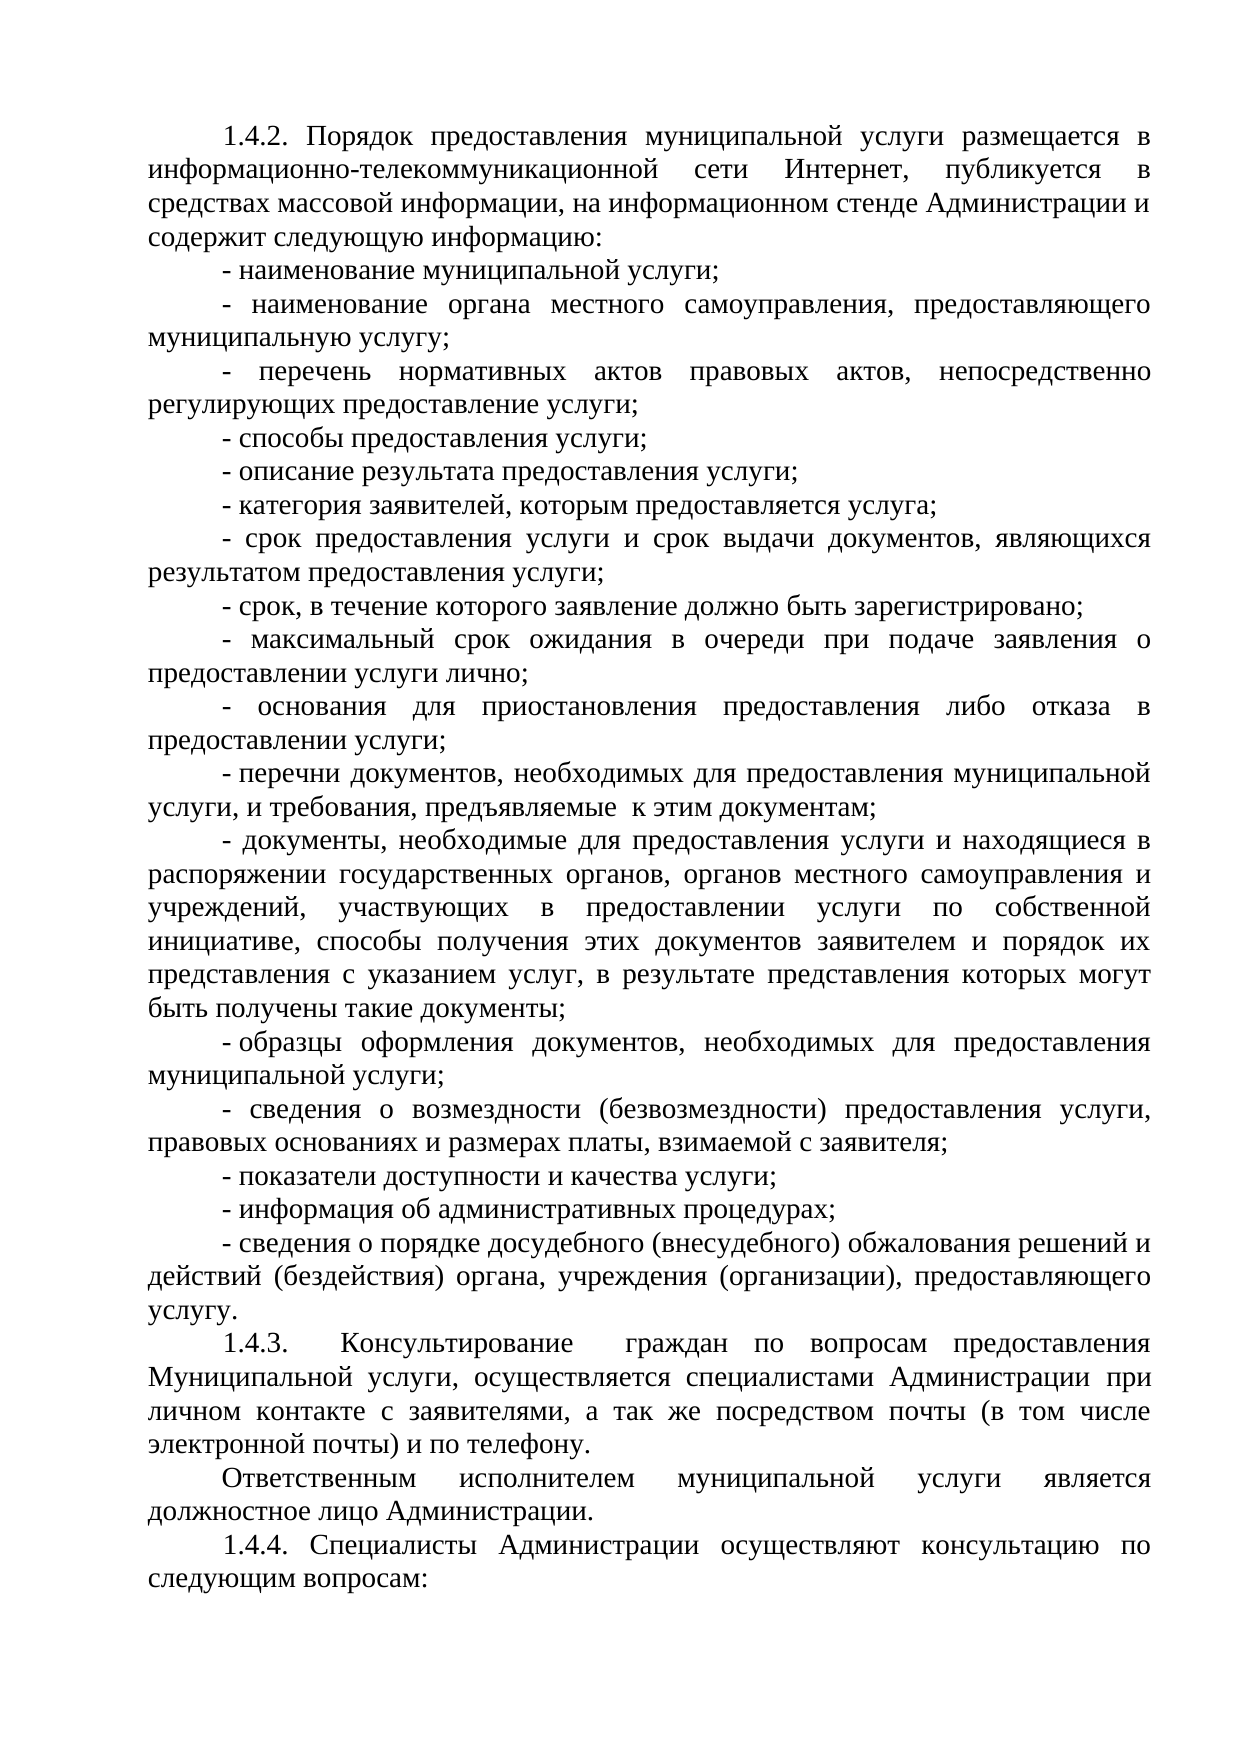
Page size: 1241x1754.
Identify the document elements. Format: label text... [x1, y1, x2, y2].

text - показатели доступности и качества услуги; [148, 1158, 1152, 1191]
text - перечень нормативных актов правовых актов, непосредственно регулирующих предоставление услуги; [148, 353, 1152, 420]
text - образцы оформления документов, необходимых для предоставления муниципальной услуги; [148, 1024, 1152, 1091]
text - описание результата предоставления услуги; [148, 453, 1152, 487]
text - наименование муниципальной услуги; [148, 252, 1152, 286]
text - перечни документов, необходимых для предоставления муниципальной услуги, и требования, предъявляемые к этим документам; [148, 755, 1152, 822]
text 1.4.4. Специалисты Администрации осуществляют консультацию по следующим вопросам: [148, 1527, 1152, 1594]
text - основания для приостановления предоставления либо отказа в предоставлении услуги; [148, 688, 1152, 755]
text - наименование органа местного самоуправления, предоставляющего муниципальную услугу; [148, 286, 1152, 353]
text - информация об административных процедурах; [148, 1191, 1152, 1225]
text - категория заявителей, которым предоставляется услуга; [148, 487, 1152, 521]
text - сведения о возмездности (безвозмездности) предоставления услуги, правовых основаниях и размерах платы, взимаемой с заявителя; [148, 1091, 1152, 1158]
text - способы предоставления услуги; [148, 420, 1152, 453]
text Ответственным исполнителем муниципальной услуги является должностное лицо Администрации. [148, 1460, 1152, 1527]
text - документы, необходимые для предоставления услуги и находящиеся в распоряжении государственных органов, органов местного самоуправления и учреждений, участвующих в предоставлении услуги по собственной инициативе, способы получения этих документов заявителем и порядок их представления с указанием услуг, в результате представления которых могут быть получены такие документы; [148, 822, 1152, 1024]
text содержит следующую информацию: [148, 219, 1152, 252]
text - сведения о порядке досудебного (внесудебного) обжалования решений и действий (бездействия) органа, учреждения (организации), предоставляющего услугу. [148, 1225, 1152, 1326]
text 1.4.3. Консультирование граждан по вопросам предоставления Муниципальной услуги, осуществляется специалистами Администрации при личном контакте с заявителями, а так же посредством почты (в том числе электронной почты) и по телефону. [148, 1326, 1152, 1460]
text - срок, в течение которого заявление должно быть зарегистрировано; [148, 588, 1152, 621]
text - срок предоставления услуги и срок выдачи документов, являющихся результатом предоставления услуги; [148, 521, 1152, 588]
text - максимальный срок ожидания в очереди при подаче заявления о предоставлении услуги лично; [148, 621, 1152, 688]
text 1.4.2. Порядок предоставления муниципальной услуги размещается в информационно-телекоммуникационной сети Интернет, публикуется в средствах массовой информации, на информационном стенде Администрации и [148, 118, 1152, 219]
